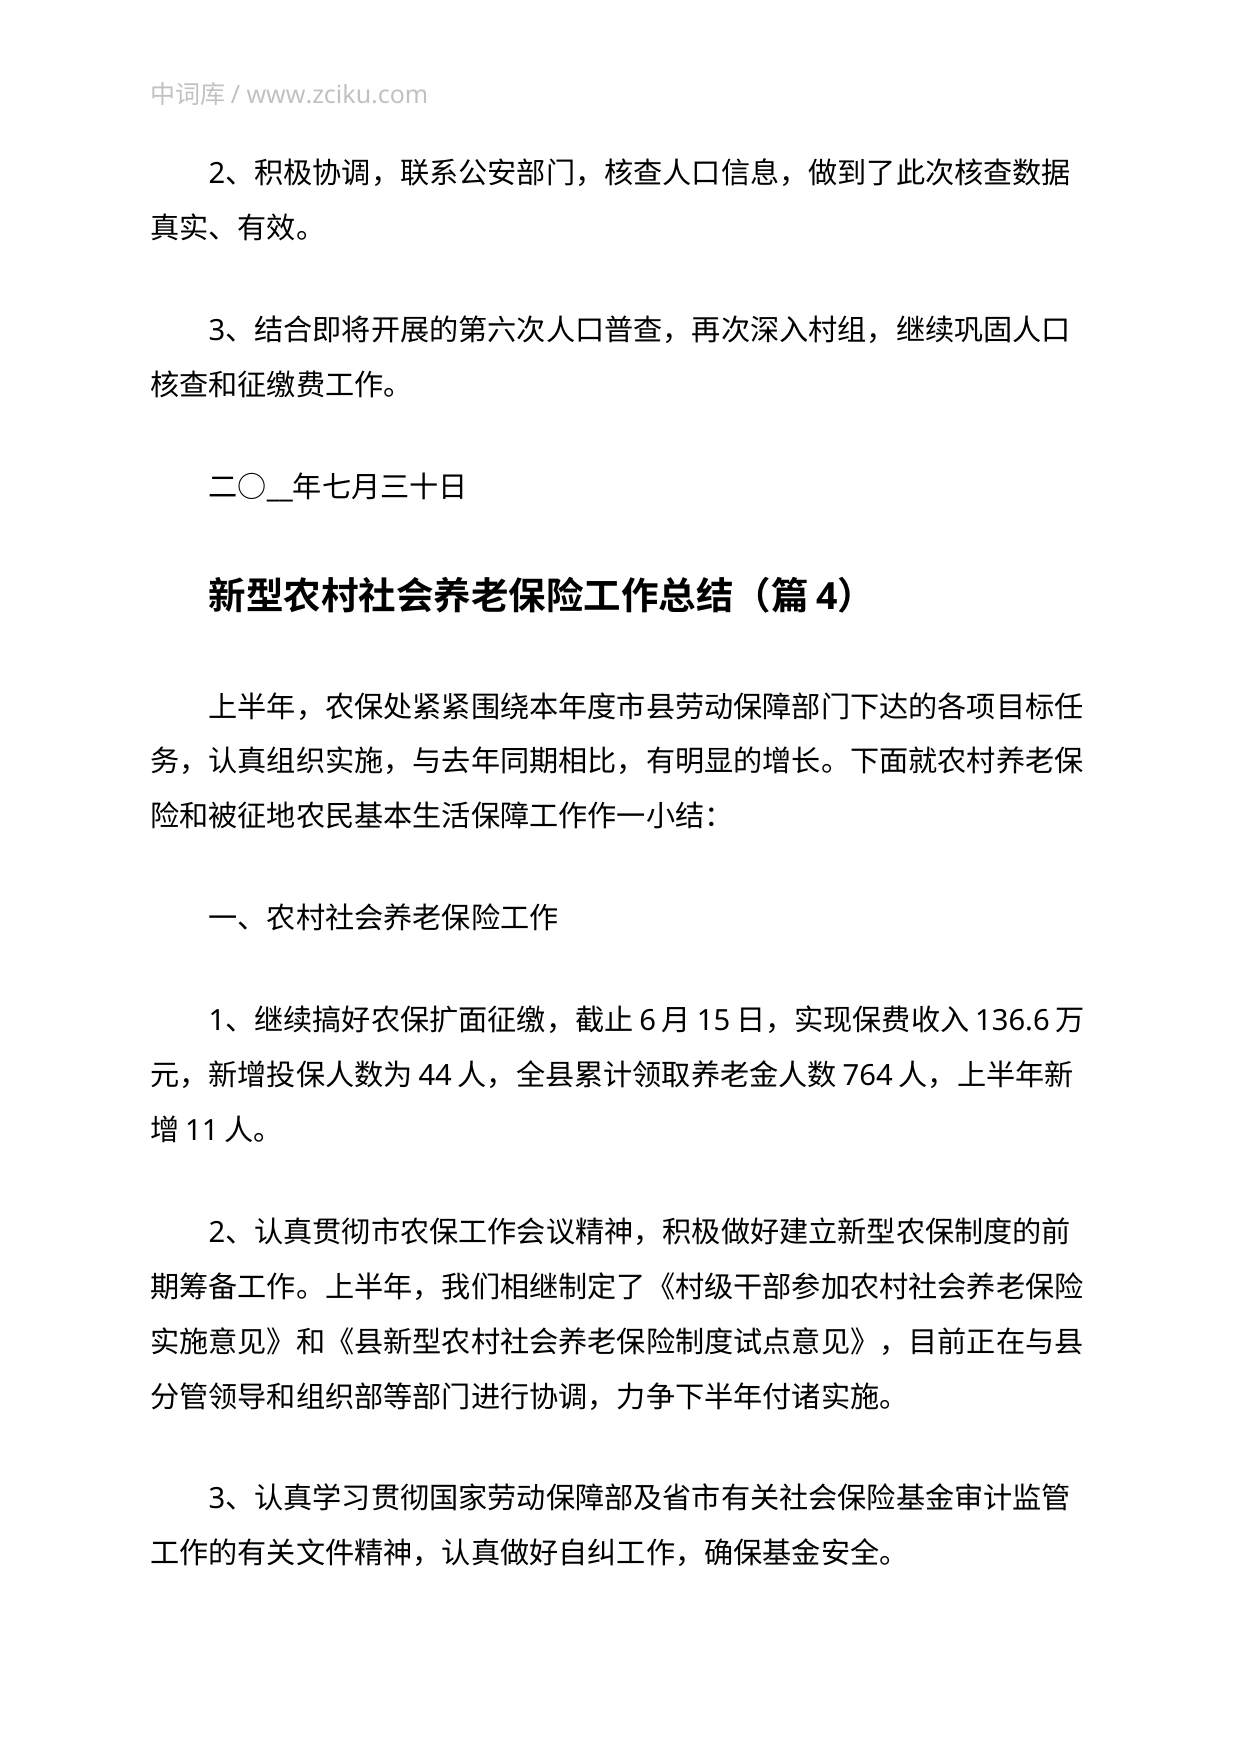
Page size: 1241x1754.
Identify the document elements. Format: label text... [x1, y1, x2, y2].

text 上半年，农保处紧紧围绕本年度市县劳动保障部门下达的各项目标任务，认真组织实施，与去年同期相比，有明显的增长。下面就农村养老保险和被征地农民基本生活保障工作作一小结： [150, 683, 1090, 835]
text 二○__年七月三十日 [150, 463, 1090, 506]
text 1、继续搞好农保扩面征缴，截止6月15日，实现保费收入136.6万元，新增投保人数为44人，全县累计领取养老金人数764人，上半年新增11人。 [150, 996, 1090, 1149]
text 一、农村社会养老保险工作 [150, 895, 1090, 937]
text 新型农村社会养老保险工作总结（篇4） [150, 566, 1090, 620]
text 2、认真贯彻市农保工作会议精神，积极做好建立新型农保制度的前期筹备工作。上半年，我们相继制定了《村级干部参加农村社会养老保险实施意见》和《县新型农村社会养老保险制度试点意见》，目前正在与县分管领导和组织部等部门进行协调，力争下半年付诸实施。 [150, 1208, 1090, 1416]
text 3、结合即将开展的第六次人口普查，再次深入村组，继续巩固人口核查和征缴费工作。 [150, 307, 1090, 404]
text 2、积极协调，联系公安部门，核查人口信息，做到了此次核查数据真实、有效。 [150, 150, 1090, 247]
text 3、认真学习贯彻国家劳动保障部及省市有关社会保险基金审计监管工作的有关文件精神，认真做好自纠工作，确保基金安全。 [150, 1475, 1090, 1572]
